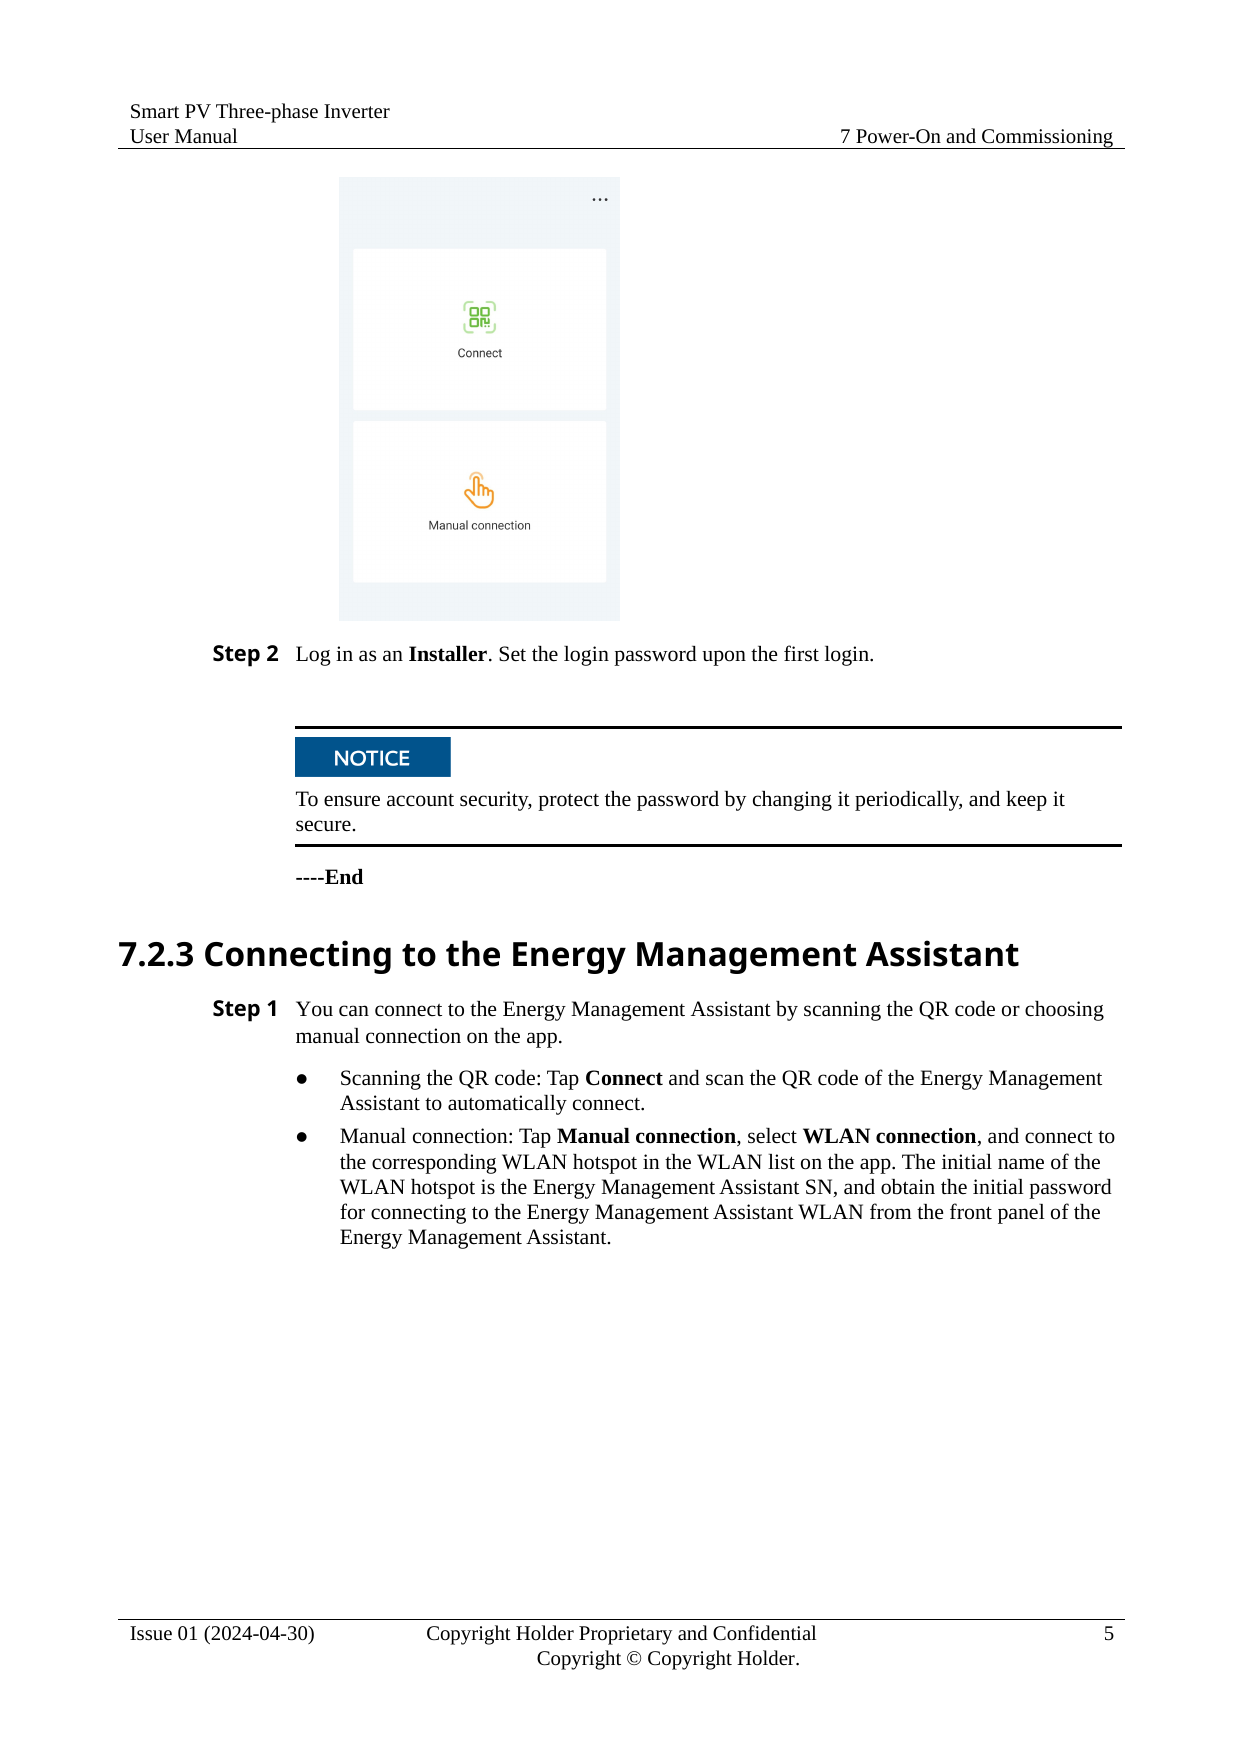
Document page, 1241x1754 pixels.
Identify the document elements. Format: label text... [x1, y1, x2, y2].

subtitle Connecting to the Energy Management Assistant [118, 931, 1122, 976]
list Manual connection: Tap Manual connection, select WLAN connection, and connect to the corresponding WLAN hotspot in the WLAN list on the app. The initial name of the WLAN hotspot is the Energy Management Assistant SN, and obtain the initial password for connecting to the Energy Management Assistant WLAN from the front panel of the Energy Management Assistant. [295, 1123, 1122, 1249]
list Scanning the QR code: Tap Connect and scan the QR code of the Energy Management Assistant to automatically connect. [295, 1065, 1122, 1115]
picture [339, 177, 620, 621]
text Log in as an Installer. Set the login password upon the first login. [279, 638, 1122, 667]
list You can connect to the Energy Management Assistant by scanning the QR code or choosing manual connection on the app. [279, 993, 1122, 1048]
text To ensure account security, protect the password by changing it periodically, and keep it secure. [295, 786, 1122, 844]
text ----End [295, 864, 1122, 889]
picture [295, 737, 451, 777]
